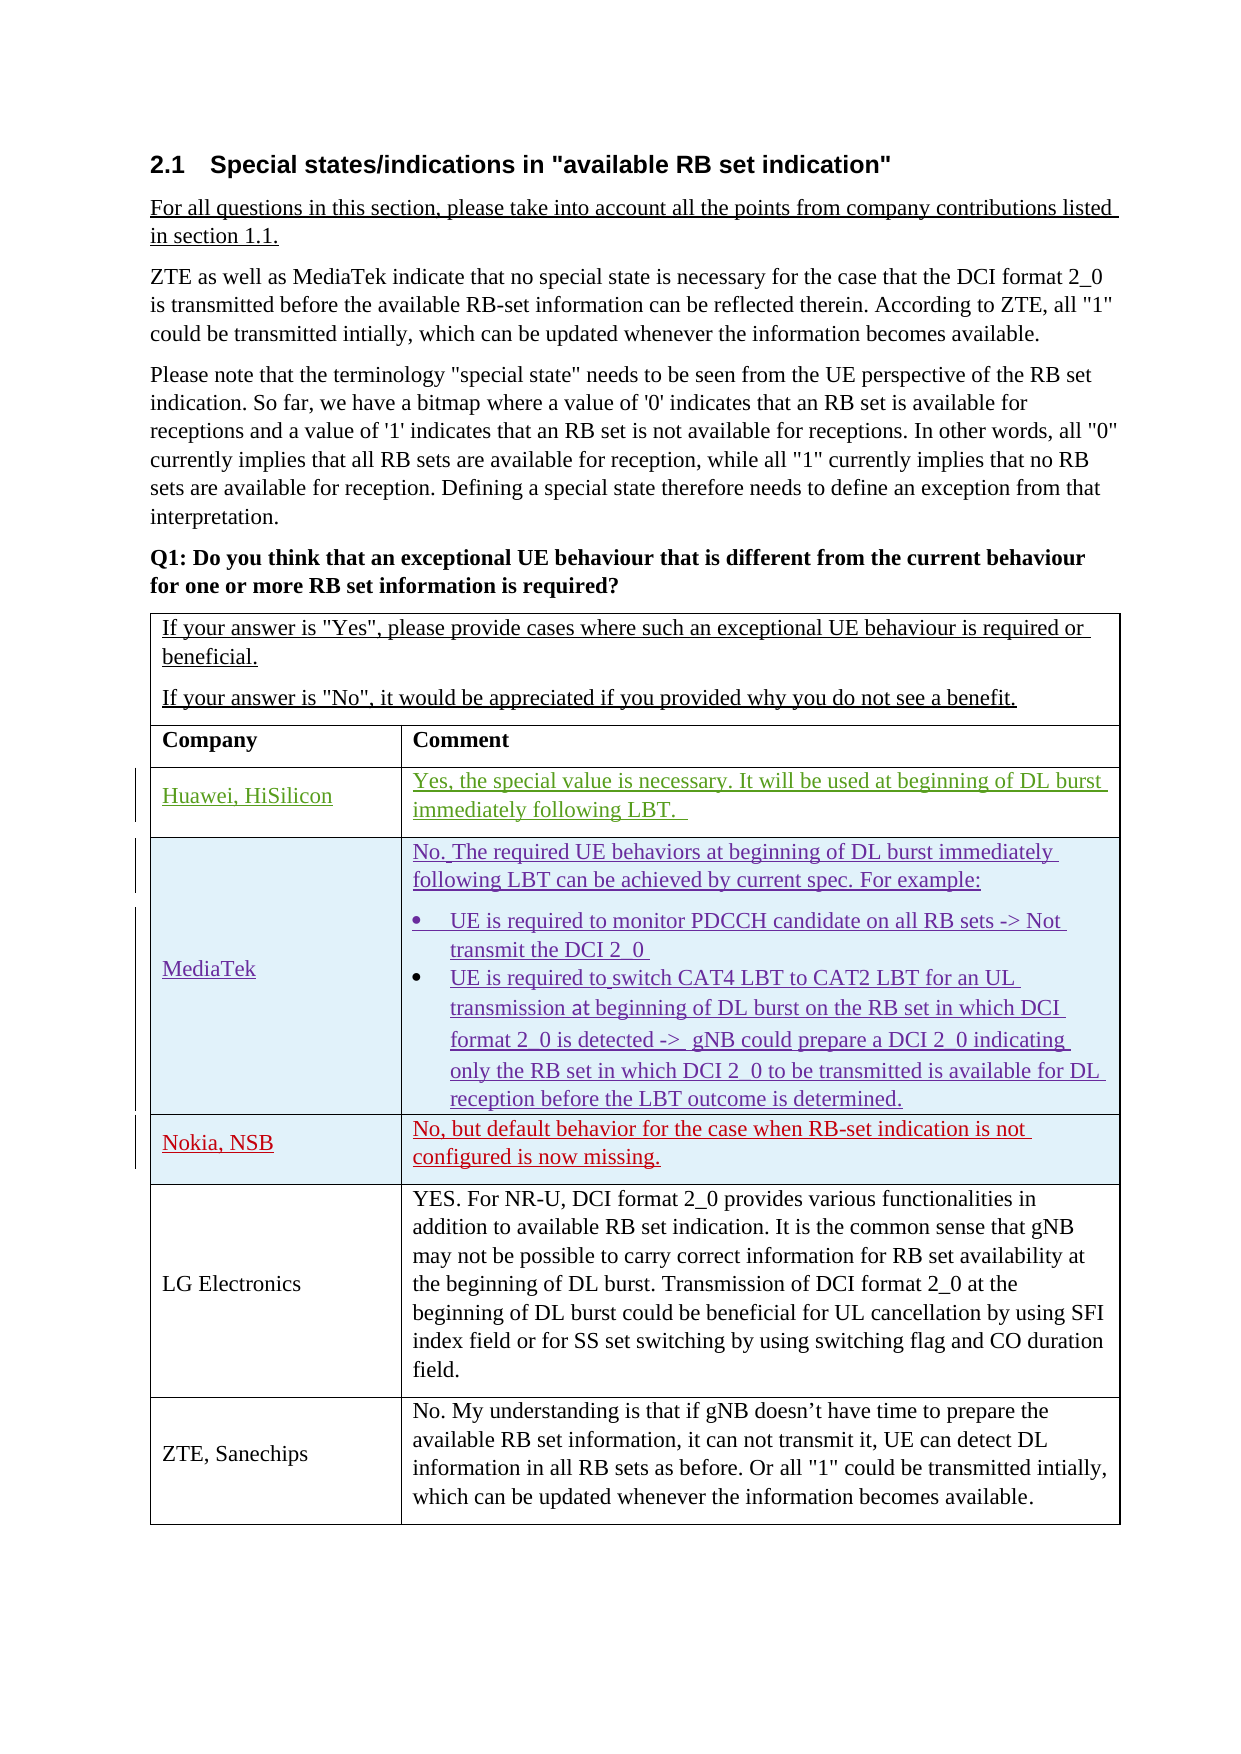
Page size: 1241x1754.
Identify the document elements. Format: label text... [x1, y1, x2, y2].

table_cell LG Electronics [151, 1185, 401, 1397]
text For all questions in this section, please take into account all the points from company contributions listed in section 1.1. [150, 193, 1120, 248]
table_cell ZTE, Sanechips [151, 1398, 401, 1524]
text Q1: Do you think that an exceptional UE behaviour that is different from the current behaviour for one or more RB set information is required? [150, 544, 1120, 599]
table_cell YES. For NR-U, DCI format 2_0 provides various functionalities in addition to available RB set indication. It is the common sense that gNB may not be possible to carry correct information for RB set availability at the beginning of DL burst. Transmission of DCI format 2_0 at the beginning of DL burst could be beneficial for UL cancellation by using SFI index field or for SS set switching by using switching flag and CO duration field. [402, 1185, 1119, 1397]
subtitle Special states/indications in "available RB set indication" [150, 150, 1120, 179]
table_cell [151, 768, 401, 837]
table_cell Company [151, 726, 401, 767]
text Please note that the terminology "special state" needs to be seen from the UE perspective of the RB set indication. So far, we have a bitmap where a value of '0' indicates that an RB set is available for receptions and a value of '1' indicates that an RB set is not available for receptions. In other words, all "0" currently implies that all RB sets are available for reception, while all "1" currently implies that no RB sets are available for reception. Defining a special state therefore needs to define an exception from that interpretation. [150, 361, 1120, 529]
table_header If your answer is "Yes", please provide cases where such an exceptional UE behaviour is required or beneficial. If your answer is "No", it would be appreciated if you provided why you do not see a benefit. [151, 614, 1119, 724]
table_cell Comment [402, 726, 1119, 767]
text ZTE as well as MediaTek indicate that no special state is necessary for the case that the DCI format 2_0 is transmitted before the available RB-set information can be reflected therein. According to ZTE, all "1" could be transmitted intially, which can be updated whenever the information becomes available. [150, 263, 1120, 346]
table_cell [402, 768, 1119, 837]
table_cell No. My understanding is that if gNB doesn’t have time to prepare the available RB set information, it can not transmit it, UE can detect DL information in all RB sets as before. Or all "1" could be transmitted intially, which can be updated whenever the information becomes available. [402, 1398, 1119, 1524]
